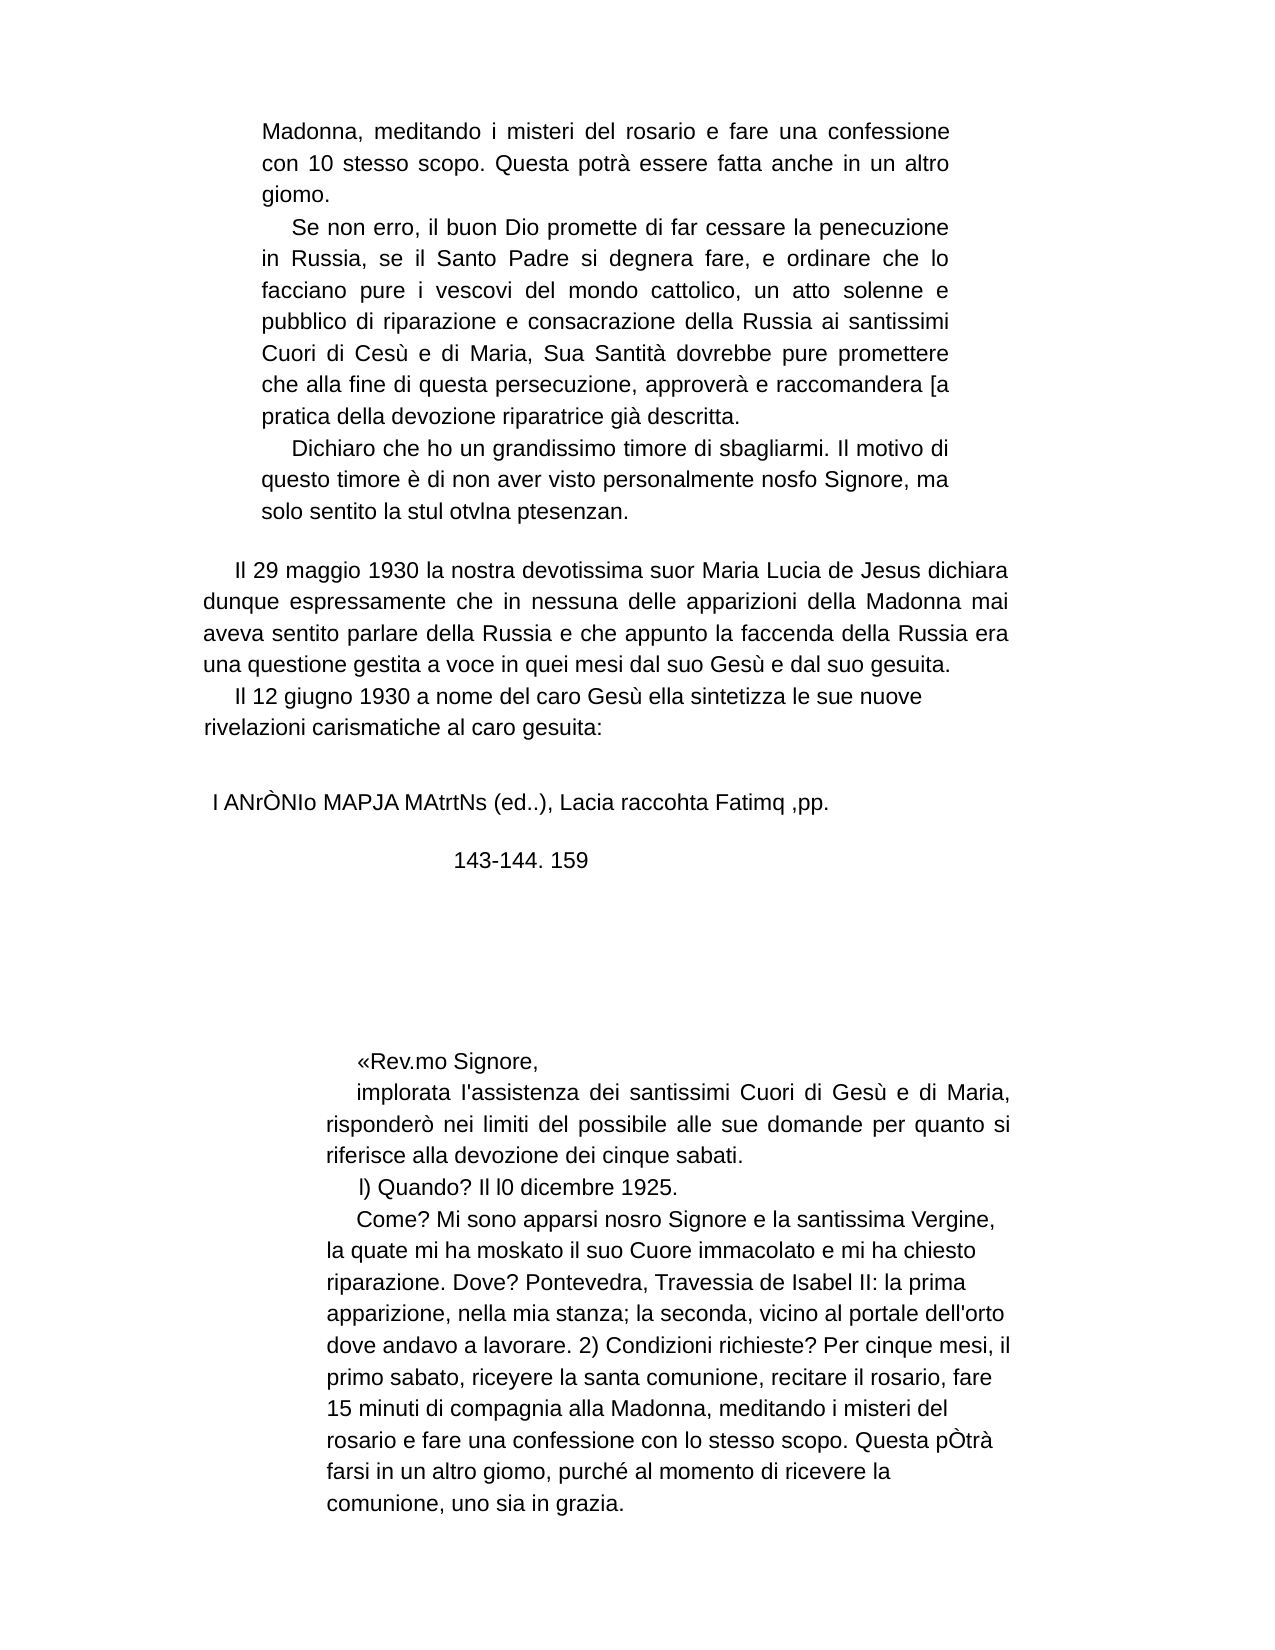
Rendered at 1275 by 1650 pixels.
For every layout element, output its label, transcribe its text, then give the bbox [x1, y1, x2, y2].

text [262, 118, 951, 208]
text implorata I'assistenza dei santissimi Cuori di Gesù e di Maria, risponderò nei limiti del possibile alle sue domande per quanto si riferisce alla devozione dei cinque sabati. [326, 1079, 1011, 1169]
text I ANrÒNIo MAPJA MAtrtNs (ed..), Lacia raccohta Fatimq ,pp. 143-144. 159 [203, 788, 838, 874]
text Come? Mi sono apparsi nosro Signore e la santissima Vergine, la quate mi ha moskato il suo Cuore immacolato e mi ha chiesto riparazione. Dove? Pontevedra, Travessia de Isabel II: la prima apparizione, nella mia stanza; la seconda, vicino al portale dell'orto dove andavo a lavorare. 2) Condizioni richieste? Per cinque mesi, il primo sabato, riceyere la santa comunione, recitare il rosario, fare 15 minuti di compagnia alla Madonna, meditando i misteri del rosario e fare una confessione con lo stesso scopo. Questa pÒtrà farsi in un altro giomo, purché al momento di ricevere la comunione, uno sia in grazia. [326, 1206, 1015, 1516]
text Dichiaro che ho un grandissimo timore di sbagliarmi. Il motivo di questo timore è di non aver visto personalmente nosfo Signore, ma solo sentito la stul otvlna ptesenzan. [261, 434, 949, 524]
text Il 29 maggio 1930 la nostra devotissima suor Maria Lucia de Jesus dichiara dunque espressamente che in nessuna delle apparizioni della Madonna mai aveva sentito parlare della Russia e che appunto la faccenda della Russia era una questione gestita a voce in quei mesi dal suo Gesù e dal suo gesuita. [203, 557, 1009, 678]
text l) Quando? Il l0 dicembre 1925. [358, 1174, 1157, 1200]
text «Rev.mo Signore, [357, 1048, 1157, 1074]
text Se non erro, il buon Dio promette di far cessare la penecuzione in Russia, se il Santo Padre si degnera fare, e ordinare che lo facciano pure i vescovi del mondo cattolico, un atto solenne e pubblico di riparazione e consacrazione della Russia ai santissimi Cuori di Cesù e di Maria, Sua Santità dovrebbe pure promettere che alla fine di questa persecuzione, approverà e raccomandera [a pratica della devozione riparatrice già descritta. [261, 214, 950, 429]
text Il 12 giugno 1930 a nome del caro Gesù ella sintetizza le sue nuove rivelazioni carismatiche al caro gesuita: [204, 683, 1007, 741]
